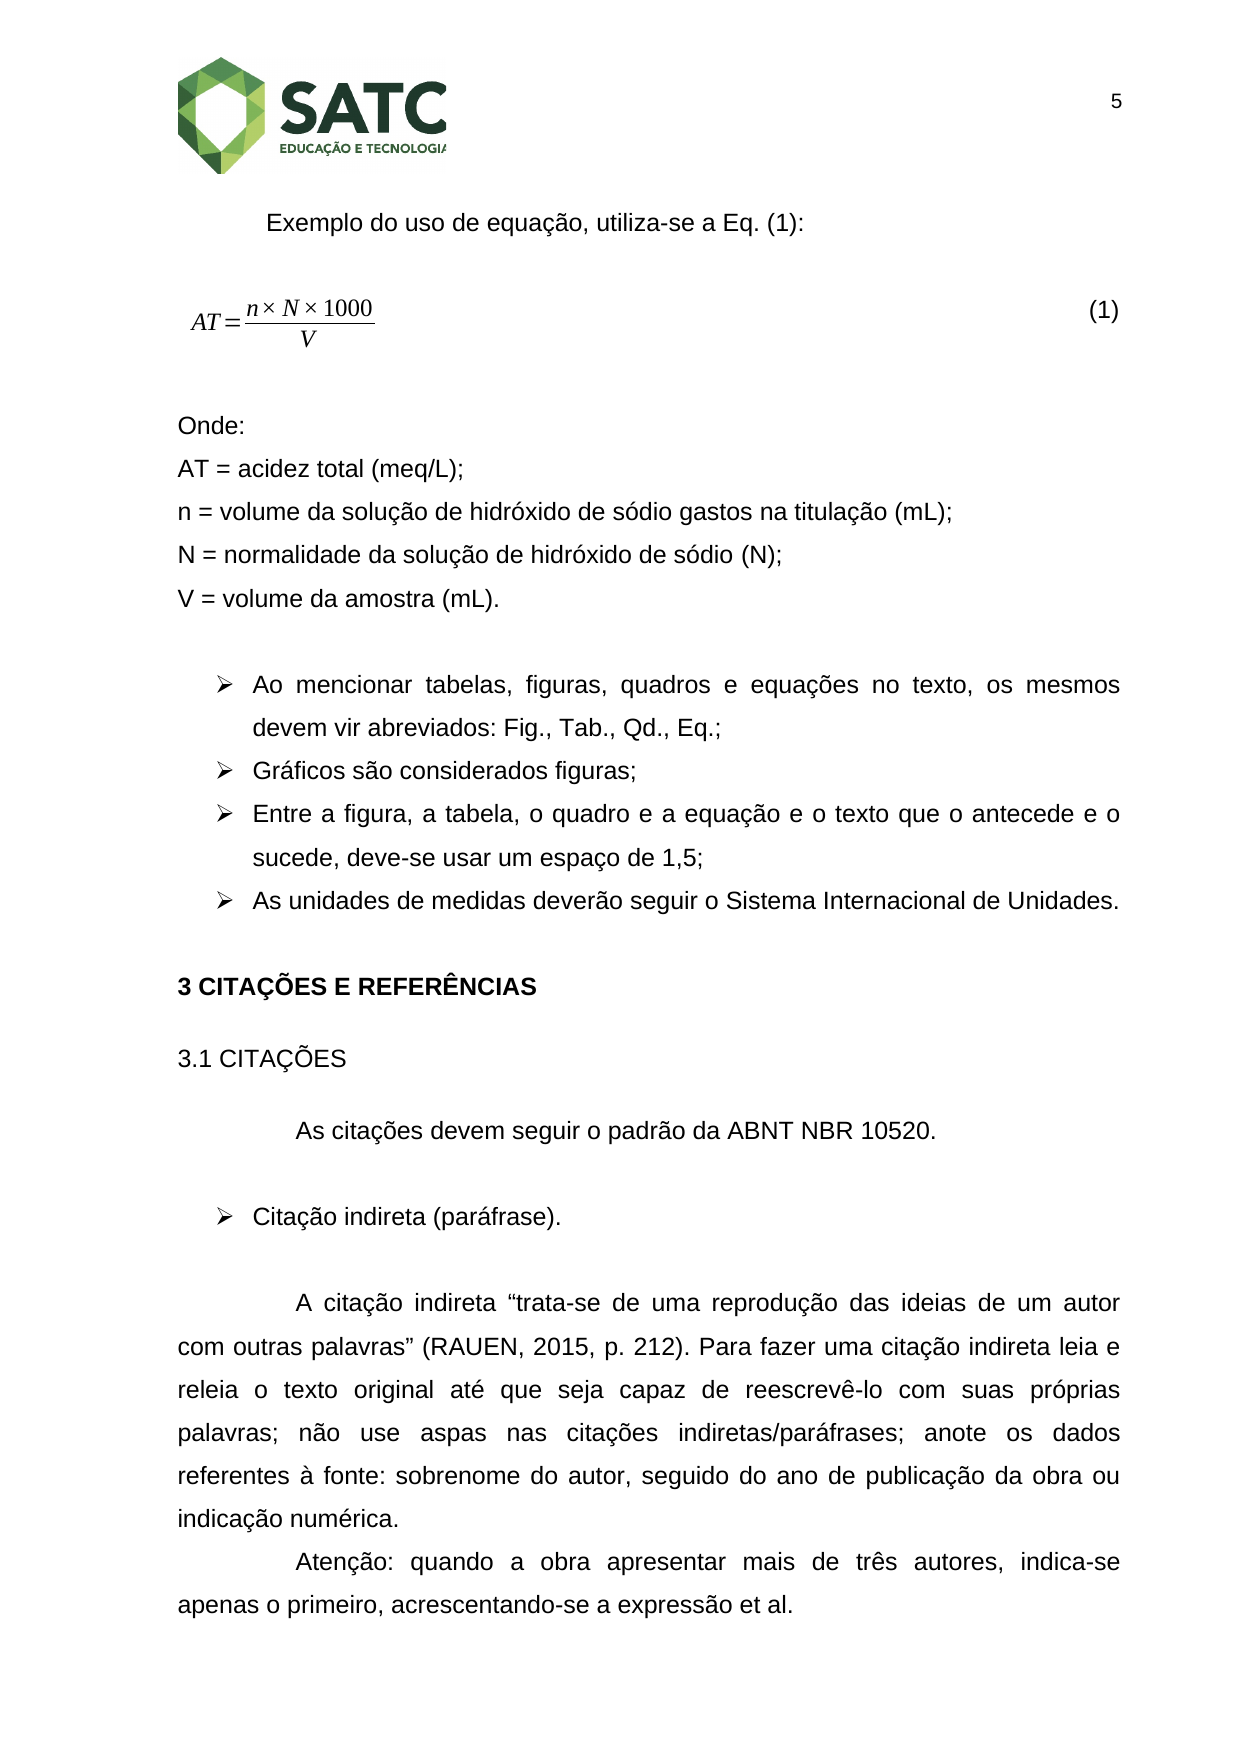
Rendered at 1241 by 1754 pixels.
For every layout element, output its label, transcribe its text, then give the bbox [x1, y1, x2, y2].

list As unidades de medidas deverão seguir o Sistema Internacional de Unidades. [215, 886, 1122, 914]
table_header [177, 295, 1077, 368]
list Citação indireta (paráfrase). [215, 1202, 1122, 1231]
text A citação indireta “trata-se de uma reprodução das ideias de um autor com outras palavras” (RAUEN, 2015, p. 212). Para fazer uma citação indireta leia e releia o texto original até que seja capaz de reescrevê-lo com suas próprias palavras; não use aspas nas citações indiretas/paráfrases; anote os dados referentes à fonte: sobrenome do autor, seguido do ano de publicação da obra ou indicação numérica. [177, 1288, 1122, 1533]
picture [177, 57, 446, 173]
subtitle 3.1 CITAÇÕES [177, 1044, 1122, 1073]
text AT = acidez total (meq/L); [177, 454, 1122, 483]
text Atenção: quando a obra apresentar mais de três autores, indica-se apenas o primeiro, acrescentando-se a expressão et al. [177, 1547, 1122, 1619]
text Onde: [177, 411, 1122, 440]
text As citações devem seguir o padrão da ABNT NBR 10520. [177, 1116, 1122, 1144]
subtitle 3 CITAÇÕES E REFERÊNCIAS [177, 972, 1122, 1001]
table_header (1) [1077, 295, 1130, 368]
text Exemplo do uso de equação, utiliza-se a Eq. (1): [177, 208, 1122, 237]
list Gráficos são considerados figuras; [215, 756, 1122, 785]
text N = normalidade da solução de hidróxido de sódio (N); [177, 540, 1122, 569]
list Ao mencionar tabelas, figuras, quadros e equações no texto, os mesmos devem vir abreviados: Fig., Tab., Qd., Eq.; [215, 670, 1122, 742]
text n = volume da solução de hidróxido de sódio gastos na titulação (mL); [177, 497, 1122, 526]
list Entre a figura, a tabela, o quadro e a equação e o texto que o antecede e o sucede, deve-se usar um espaço de 1,5; [215, 799, 1122, 871]
text V = volume da amostra (mL). [177, 583, 1122, 612]
